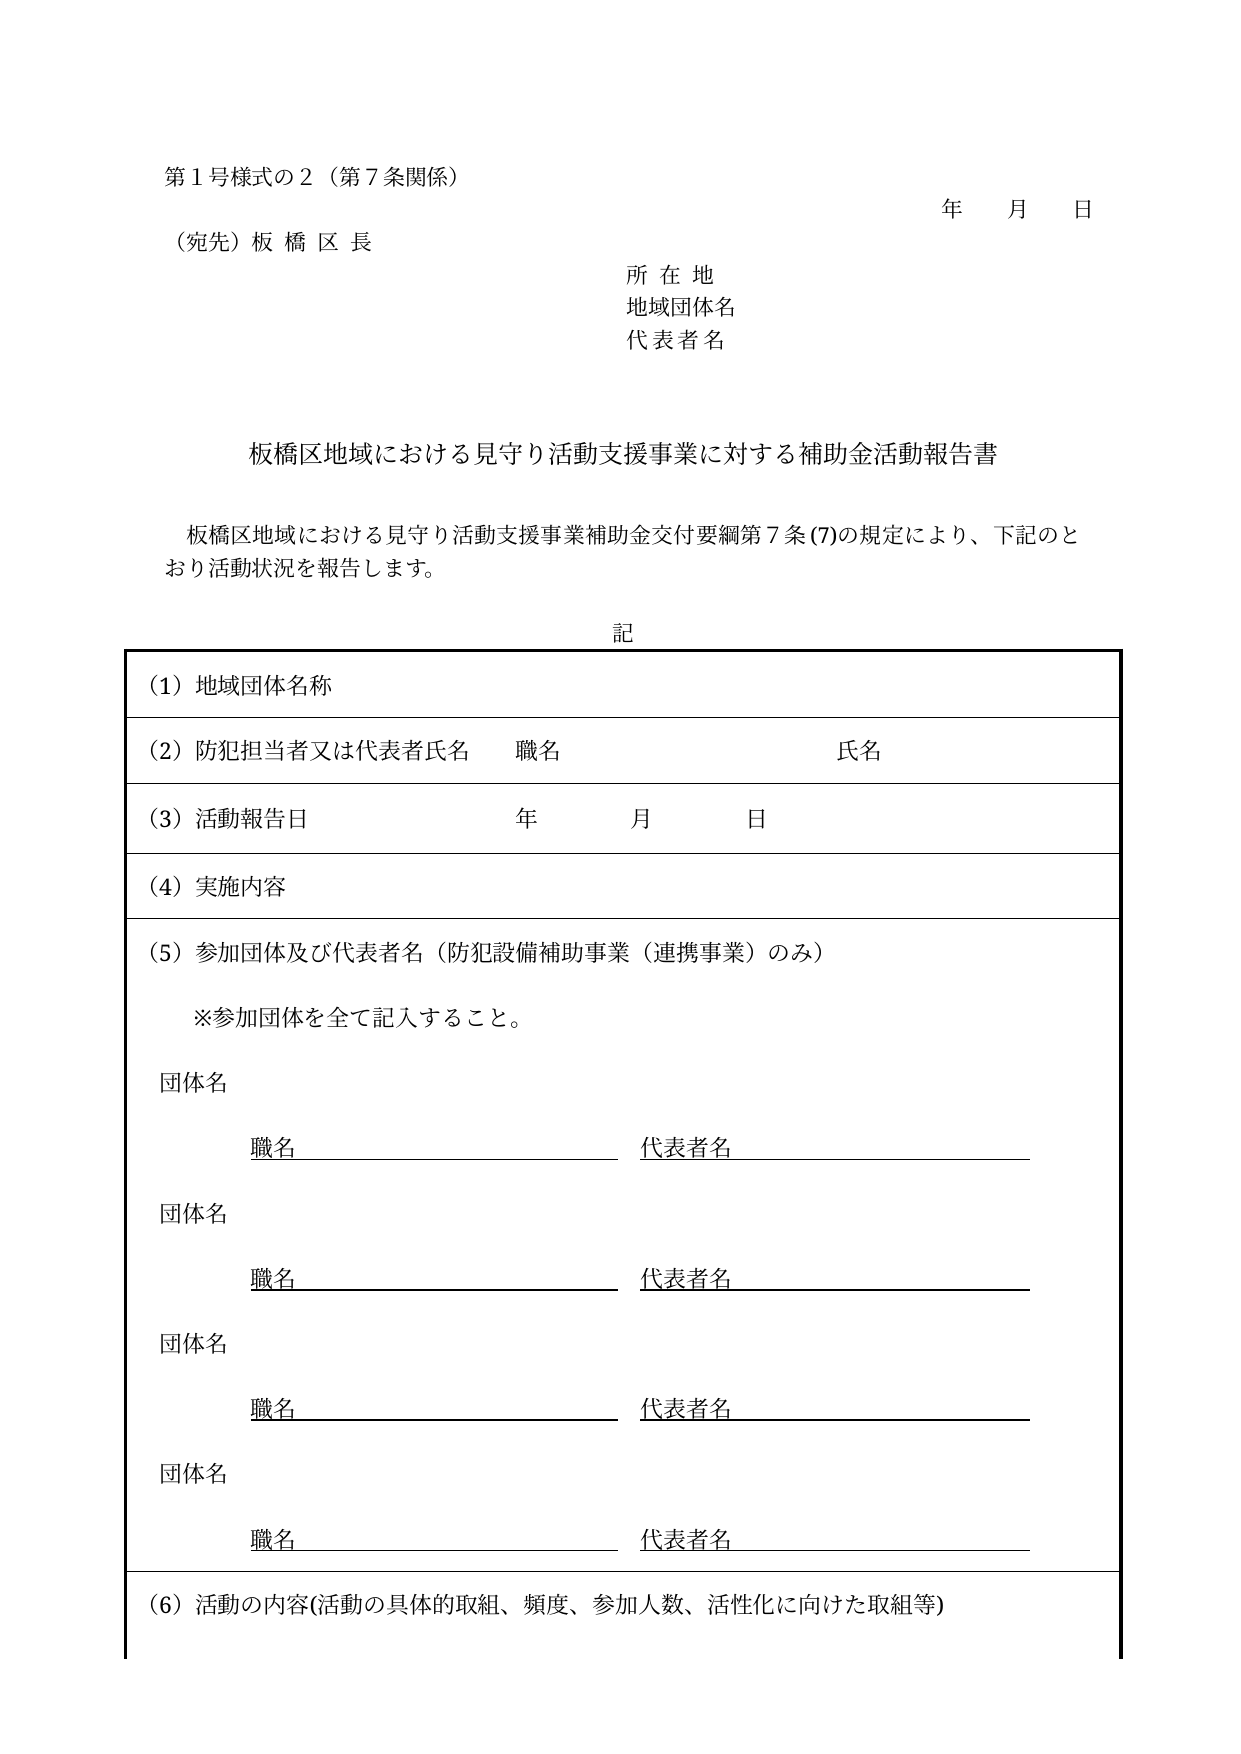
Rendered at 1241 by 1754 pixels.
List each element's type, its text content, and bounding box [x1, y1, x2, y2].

table_cell 団体名 [127, 1310, 1119, 1375]
table_cell （4）実施内容 [127, 854, 1119, 918]
text 地域団体名 [627, 290, 1039, 322]
table_cell （2）防犯担当者又は代表者氏名 職名 氏名 [127, 718, 1119, 783]
table_cell 団体名 [127, 1049, 1119, 1114]
text 代表者名 [627, 322, 1082, 355]
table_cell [127, 1572, 1119, 1659]
table_cell 団体名 [127, 1440, 1119, 1506]
text 記 [164, 616, 1082, 648]
text 年 月 日 [164, 192, 1094, 225]
text （宛先）板橋区長 [164, 225, 1082, 257]
text 板橋区地域における見守り活動支援事業補助金交付要綱第７条(7)の規定により、下記のとおり活動状況を報告します。 [164, 518, 1082, 583]
text 板橋区地域における見守り活動支援事業に対する補助金活動報告書 [164, 420, 1082, 486]
table_header [379, 652, 1119, 717]
table_cell （5）参加団体及び代表者名（防犯設備補助事業（連携事業）のみ） [127, 919, 1119, 984]
table_cell 職名 代表者名 [127, 1114, 1119, 1179]
table_cell （3）活動報告日 年 月 日 [127, 784, 1119, 852]
table_cell 職名 代表者名 [127, 1245, 1119, 1310]
table_cell 団体名 [127, 1180, 1119, 1245]
table_cell 職名 代表者名 [127, 1375, 1119, 1440]
table_cell ※参加団体を全て記入すること。 [127, 984, 1119, 1049]
text 所在地 [627, 257, 947, 290]
text 第１号様式の２（第７条関係） [164, 159, 1082, 192]
table_cell 職名 代表者名 [127, 1506, 1119, 1571]
table_header （1）地域団体名称 [127, 652, 379, 717]
